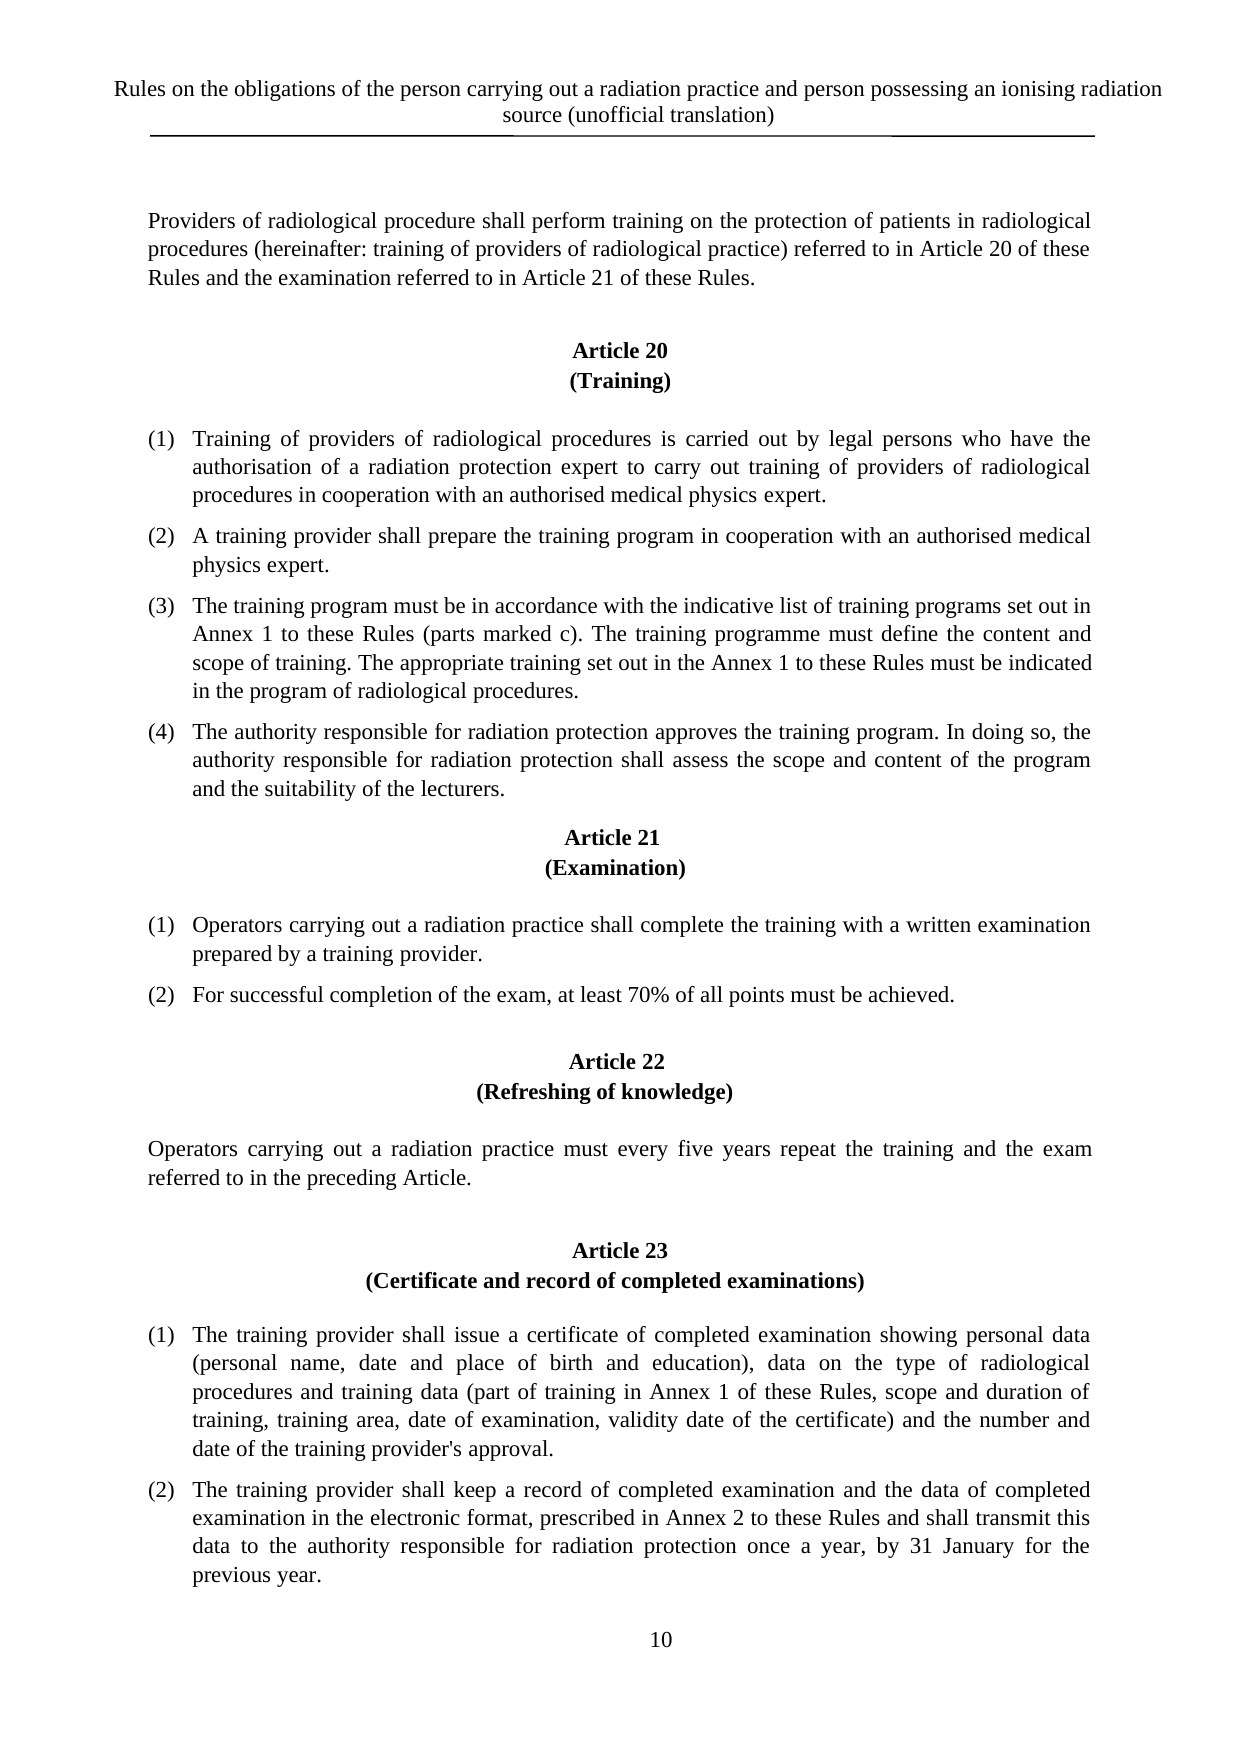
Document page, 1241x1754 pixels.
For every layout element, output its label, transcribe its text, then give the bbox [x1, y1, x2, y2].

subtitle Article 23 [572, 1237, 1186, 1263]
text Operators carrying out a radiation practice must every five years repeat the training and the exam referred to in the preceding Article. [148, 1135, 1095, 1190]
list Training of providers of radiological procedures is carried out by legal persons who have the authorisation of a radiation protection expert to carry out training of providers of radiological procedures in cooperation with an authorised medical physics expert. [148, 424, 1092, 508]
list Operators carrying out a radiation practice shall complete the training with a written examination prepared by a training provider. [148, 911, 1093, 966]
list The training program must be in accordance with the indicative list of training programs set out in Annex 1 to these Rules (parts marked c). The training programme must define the content and scope of training. The appropriate training set out in the Annex 1 to these Rules must be indicated in the program of radiological procedures. [148, 592, 1093, 703]
list A training provider shall prepare the training program in cooperation with an authorised medical physics expert. [148, 522, 1093, 577]
list The training provider shall keep a record of completed examination and the data of completed examination in the electronic format, prescribed in Annex 2 to these Rules and shall transmit this data to the authority responsible for radiation protection once a year, by 31 January for the previous year. [148, 1476, 1092, 1587]
subtitle Article 21 (Examination) [135, 824, 1095, 881]
list The authority responsible for radiation protection approves the training program. In doing so, the authority responsible for radiation protection shall assess the scope and content of the program and the suitability of the lecturers. [148, 718, 1093, 801]
text (Certificate and record of completed examinations) [135, 1267, 1095, 1293]
list The training provider shall issue a certificate of completed examination showing personal data (personal name, date and place of birth and education), data on the type of radiological procedures and training data (part of training in Annex 1 of these Rules, scope and duration of training, training area, date of examination, validity date of the certificate) and the number and date of the training provider's approval. [148, 1321, 1092, 1461]
list For successful completion of the exam, at least 70% of all points must be achieved. [148, 981, 1093, 1007]
text Providers of radiological procedure shall perform training on the protection of patients in radiological procedures (hereinafter: training of providers of radiological practice) referred to in Article 20 of these Rules and the examination referred to in Article 21 of these Rules. [148, 207, 1092, 290]
subtitle Article 20 (Training) [522, 337, 718, 394]
subtitle Article 22 (Refreshing of knowledge) [476, 1048, 766, 1104]
